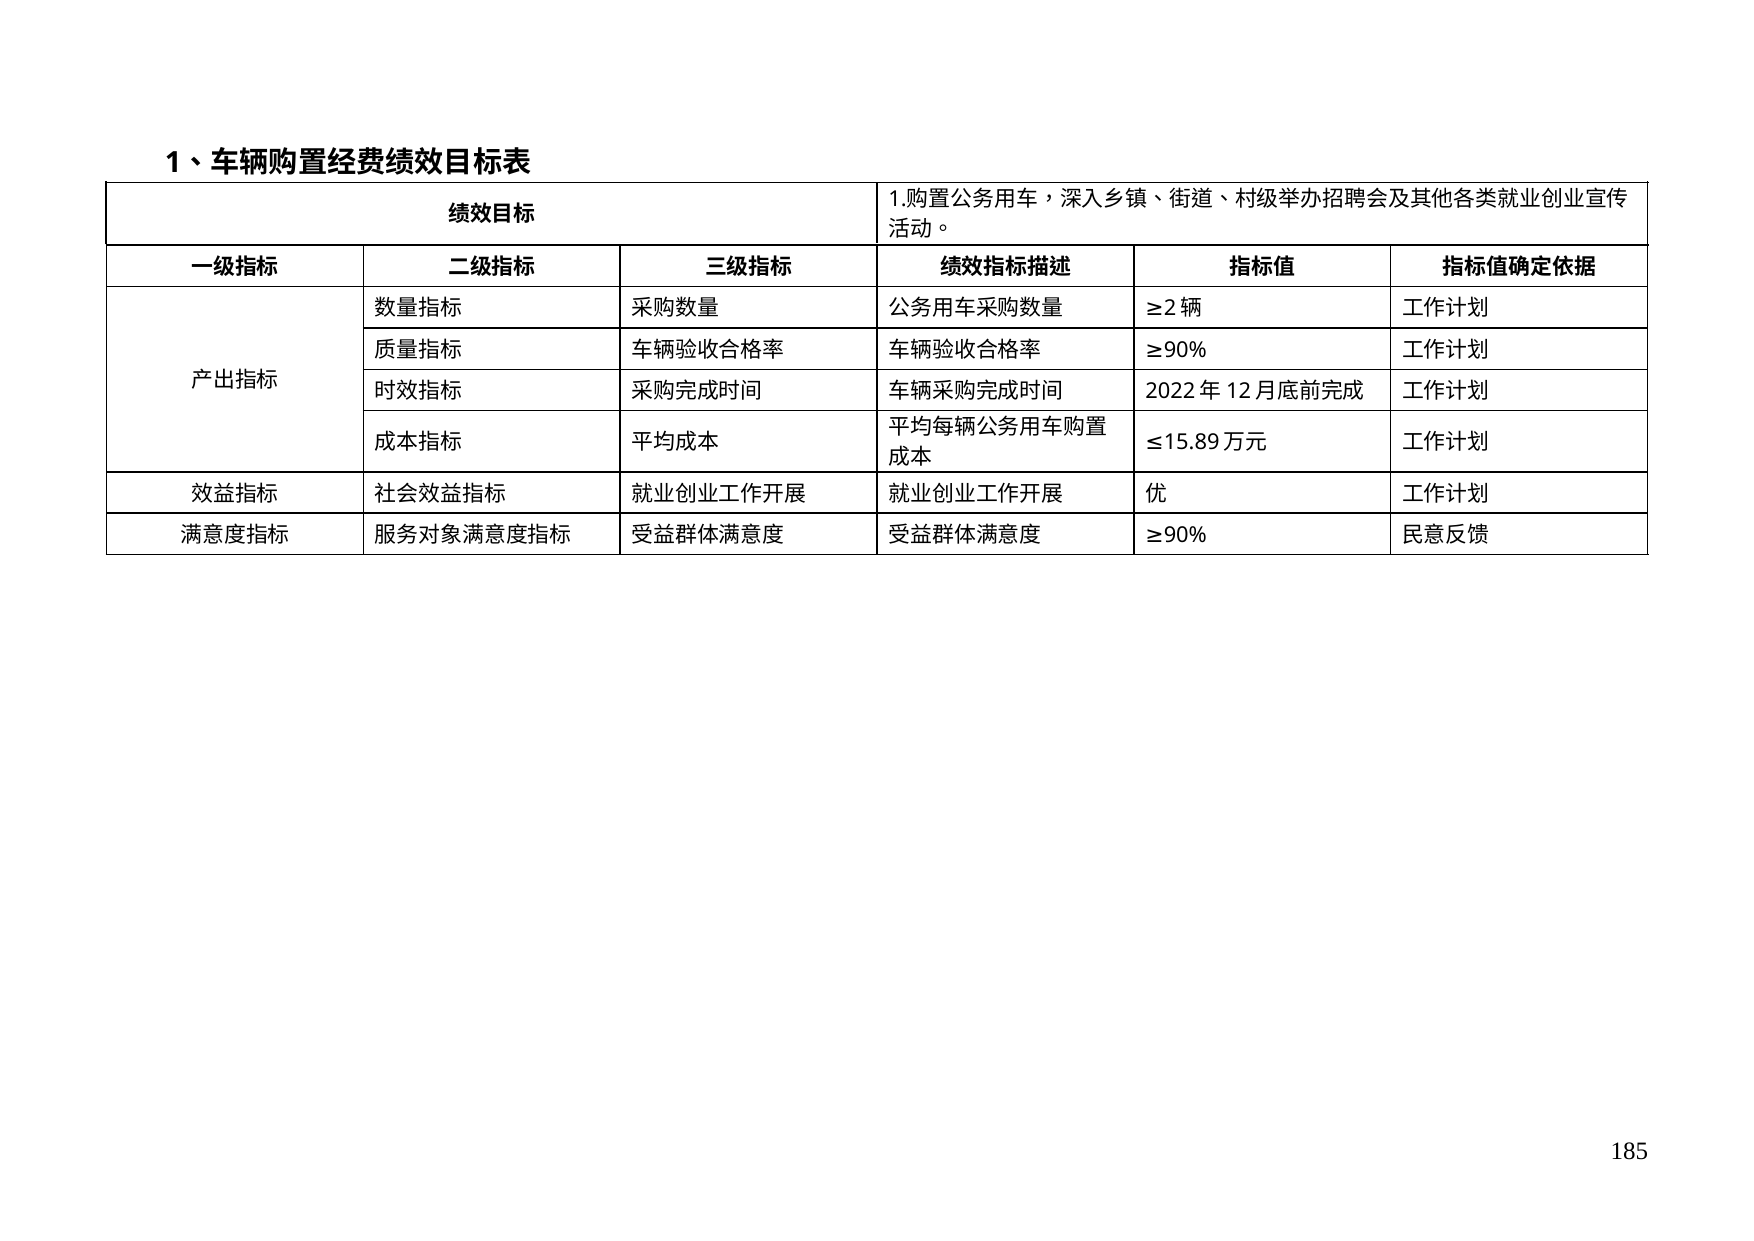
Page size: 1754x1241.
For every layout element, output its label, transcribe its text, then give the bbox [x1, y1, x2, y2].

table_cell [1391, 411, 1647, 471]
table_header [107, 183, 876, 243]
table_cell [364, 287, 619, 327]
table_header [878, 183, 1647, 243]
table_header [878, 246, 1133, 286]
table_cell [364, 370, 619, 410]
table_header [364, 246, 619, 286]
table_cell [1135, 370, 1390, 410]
text 1、车辆购置经费绩效目标表 [106, 142, 1648, 181]
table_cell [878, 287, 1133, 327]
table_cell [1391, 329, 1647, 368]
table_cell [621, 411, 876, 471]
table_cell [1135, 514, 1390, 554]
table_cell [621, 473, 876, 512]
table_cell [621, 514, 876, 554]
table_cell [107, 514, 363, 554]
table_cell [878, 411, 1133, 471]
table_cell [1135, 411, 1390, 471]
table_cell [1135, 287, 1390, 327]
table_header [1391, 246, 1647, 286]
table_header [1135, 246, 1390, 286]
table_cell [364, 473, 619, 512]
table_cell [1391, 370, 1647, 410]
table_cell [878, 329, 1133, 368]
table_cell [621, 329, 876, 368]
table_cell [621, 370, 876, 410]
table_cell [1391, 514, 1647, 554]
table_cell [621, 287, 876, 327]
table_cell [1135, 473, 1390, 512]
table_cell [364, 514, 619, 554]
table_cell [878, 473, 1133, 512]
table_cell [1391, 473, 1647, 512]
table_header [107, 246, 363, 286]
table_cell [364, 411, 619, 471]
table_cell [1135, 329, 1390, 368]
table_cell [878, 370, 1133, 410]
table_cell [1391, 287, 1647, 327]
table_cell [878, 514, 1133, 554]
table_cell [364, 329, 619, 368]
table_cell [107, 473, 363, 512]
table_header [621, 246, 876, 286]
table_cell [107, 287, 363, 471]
